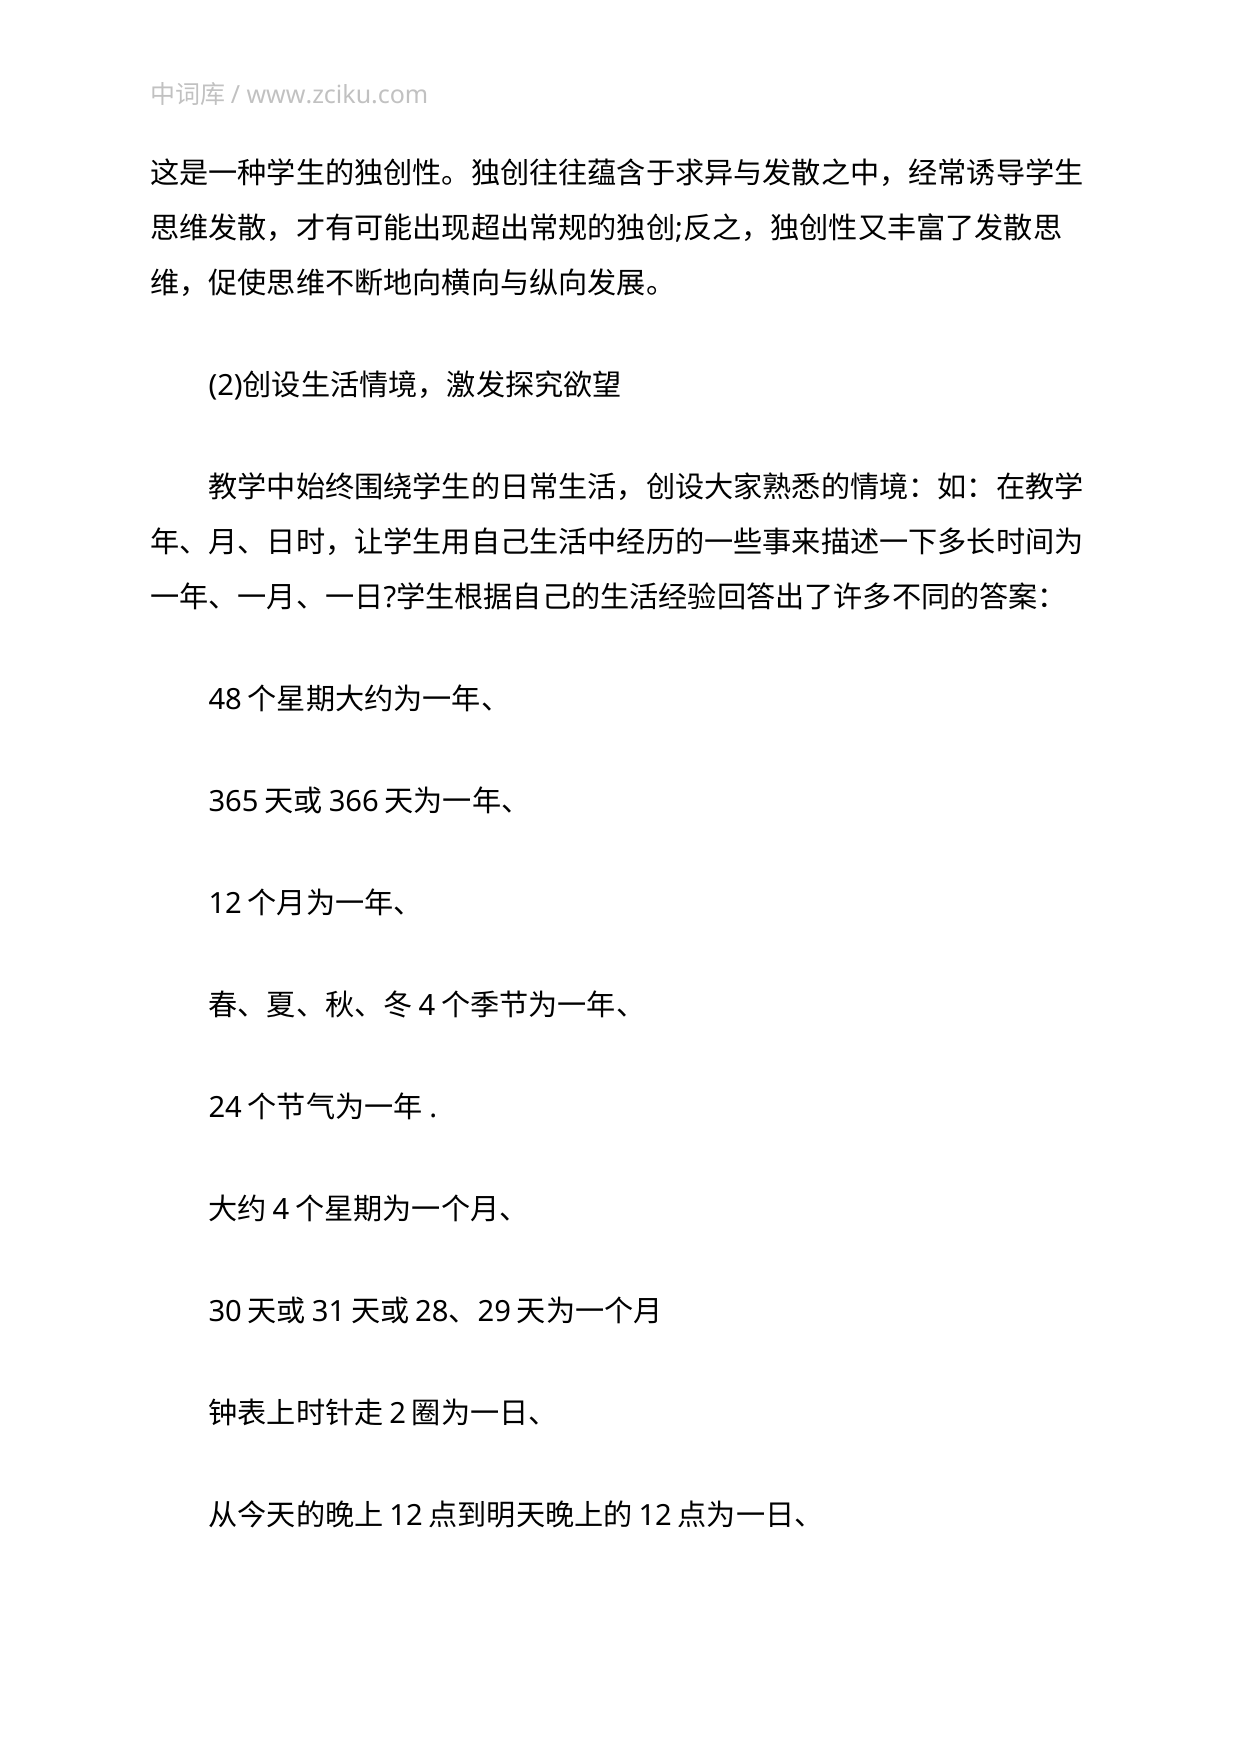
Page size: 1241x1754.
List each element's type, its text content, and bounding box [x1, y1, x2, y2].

text 从今天的晚上12点到明天晚上的12点为一日、 [150, 1491, 1090, 1534]
text 12个月为一年、 [150, 879, 1090, 922]
text 钟表上时针走2圈为一日、 [150, 1389, 1090, 1432]
text 教学中始终围绕学生的日常生活，创设大家熟悉的情境：如：在教学年、月、日时，让学生用自己生活中经历的一些事来描述一下多长时间为一年、一月、一日?学生根据自己的生活经验回答出了许多不同的答案： [150, 464, 1090, 616]
text 大约4个星期为一个月、 [150, 1185, 1090, 1228]
text 48个星期大约为一年、 [150, 675, 1090, 718]
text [150, 150, 1090, 302]
text 30天或31天或28、29天为一个月 [150, 1287, 1090, 1330]
text 365天或366天为一年、 [150, 777, 1090, 820]
text 24个节气为一年 . [150, 1083, 1090, 1126]
text 春、夏、秋、冬4个季节为一年、 [150, 981, 1090, 1024]
text (2)创设生活情境，激发探究欲望 [150, 362, 1090, 404]
